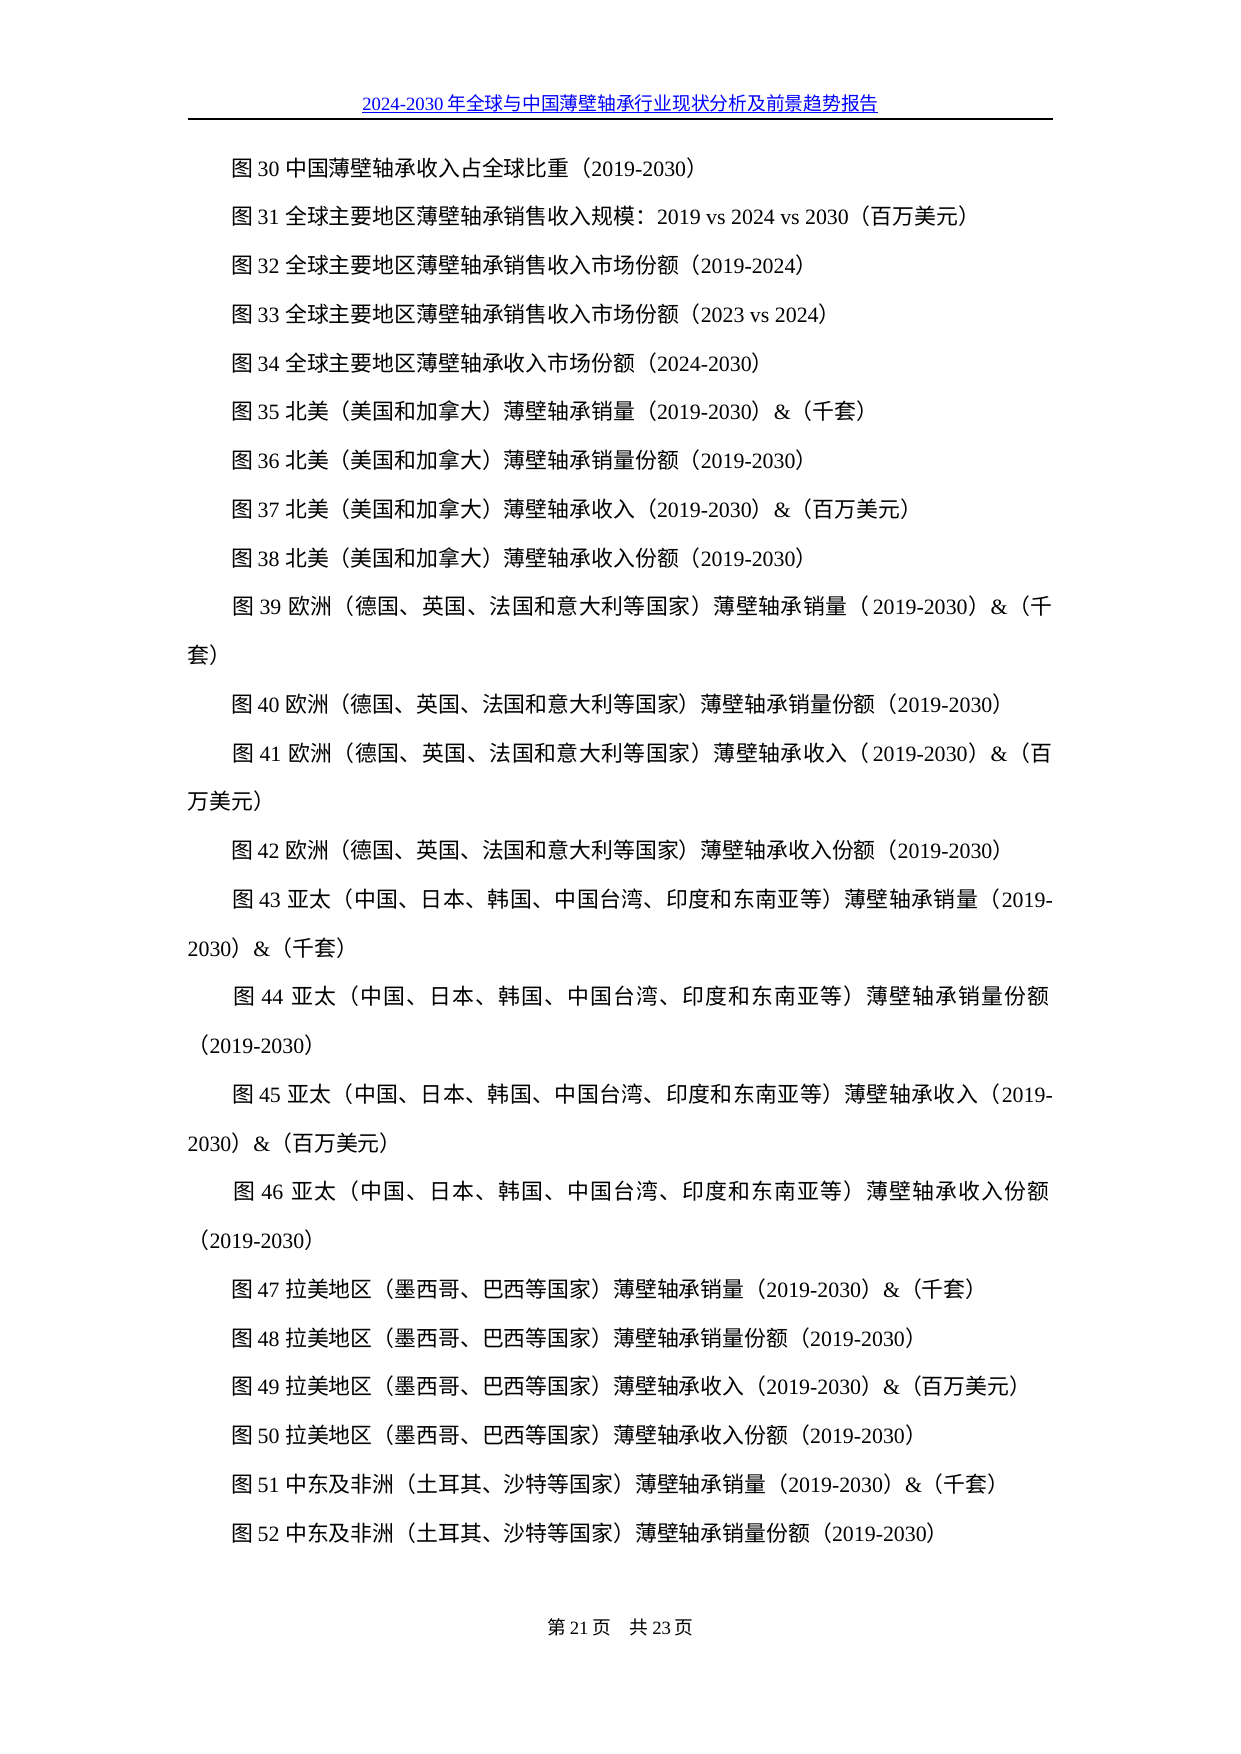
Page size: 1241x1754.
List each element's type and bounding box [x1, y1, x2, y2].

text [187, 150, 1053, 1548]
